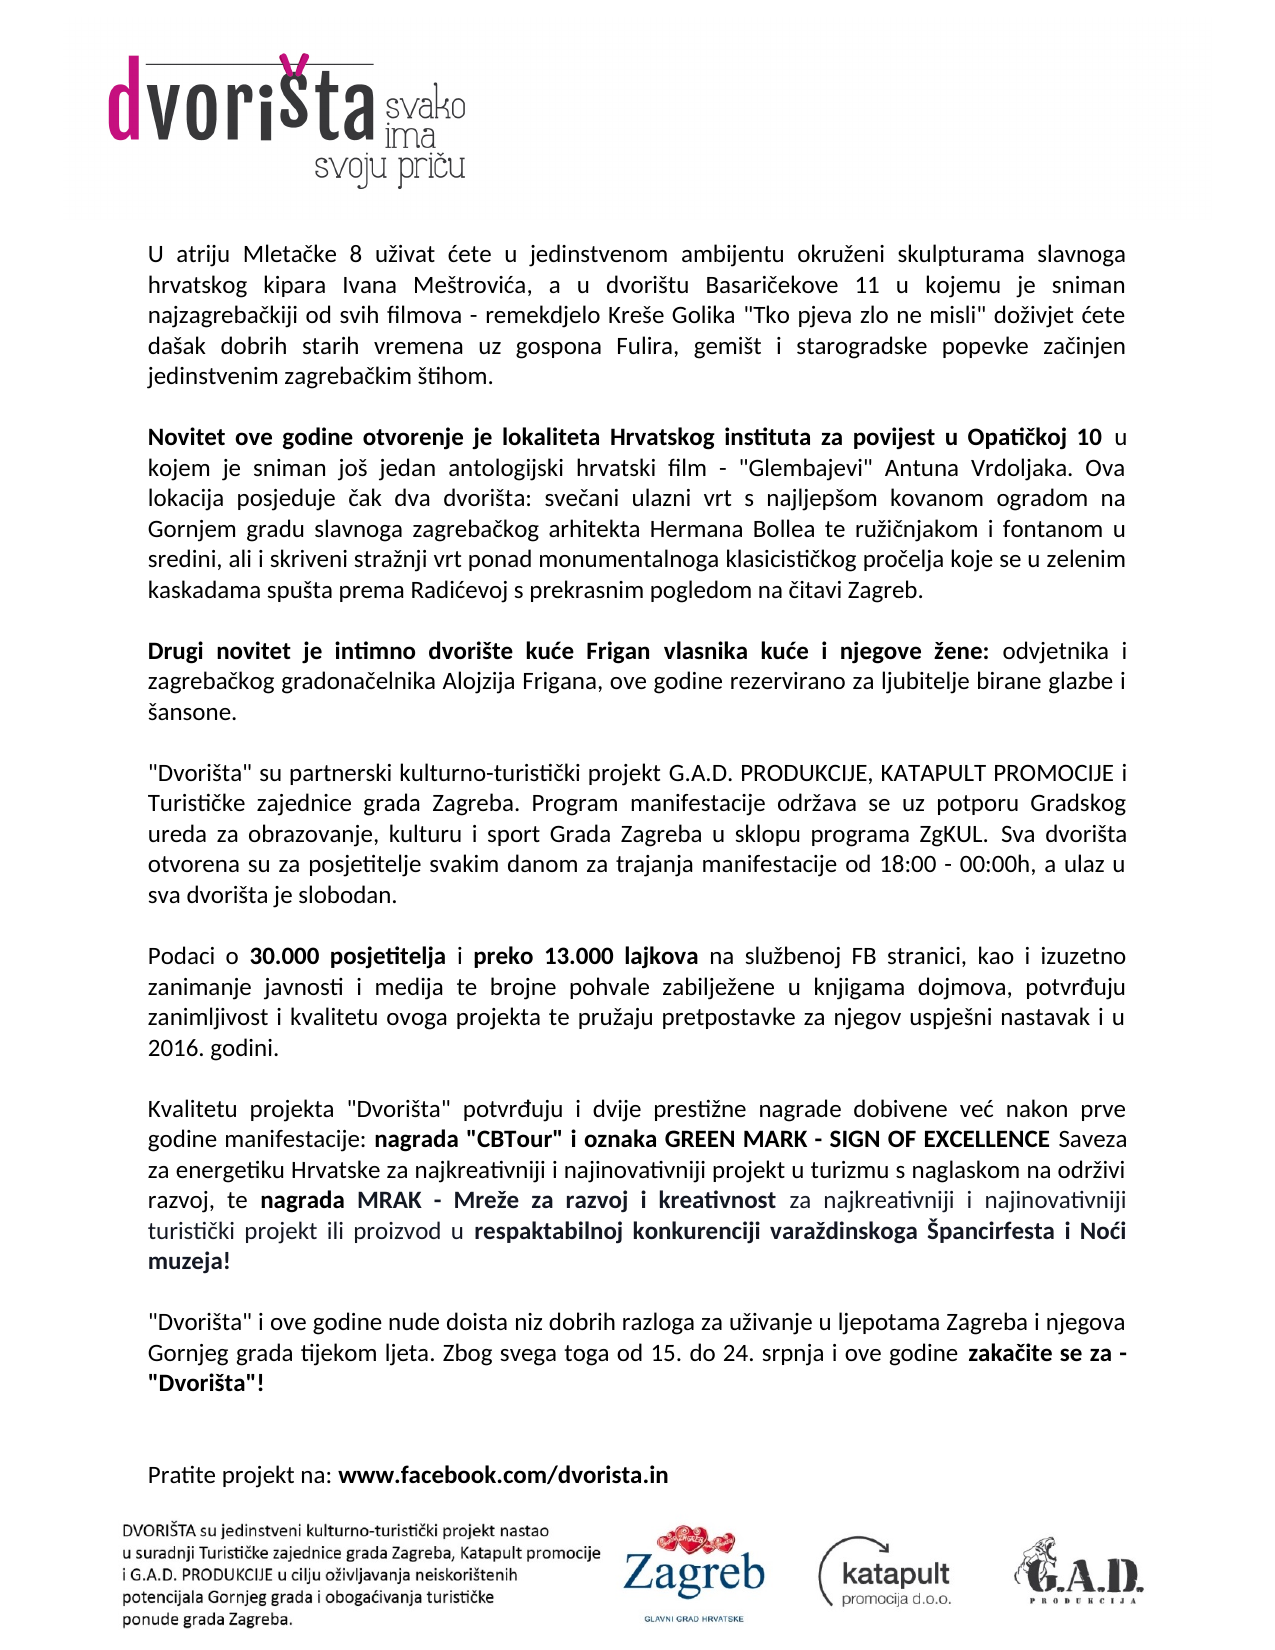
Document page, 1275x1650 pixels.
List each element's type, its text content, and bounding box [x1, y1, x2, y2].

text U atriju Mletačke 8 uživat ćete u jedinstvenom ambijentu okruženi skulpturama slavnoga hrvatskog kipara Ivana Meštrovića, a u dvorištu Basaričekove 11 u kojemu je sniman najzagrebačkiji od svih filmova - remekdjelo Kreše Golika "Tko pjeva zlo ne misli" doživjet ćete dašak dobrih starih vremena uz gospona Fulira, gemišt i starogradske popevke začinjen jedinstvenim zagrebačkim štihom. [148, 238, 1127, 391]
text "Dvorišta" su partnerski kulturno-turistički projekt G.A.D. PRODUKCIJE, KATAPULT PROMOCIJE i Turističke zajednice grada Zagreba. Program manifestacije održava se uz potporu Gradskog ureda za obrazovanje, kulturu i sport Grada Zagreba u sklopu programa ZgKUL. Sva dvorišta otvorena su za posjetitelje svakim danom za trajanja manifestacije od 18:00 - 00:00h, a ulaz u sva dvorišta je slobodan. [148, 757, 1127, 910]
picture [93, 1466, 1180, 1650]
text "Dvorišta" i ove godine nude doista niz dobrih razloga za uživanje u ljepotama Zagreba i njegova Gornjeg grada tijekom ljeta. Zbog svega toga od 15. do 24. srpnja i ove godine zakačite se za - "Dvorišta"! [148, 1306, 1127, 1398]
text Novitet ove godine otvorenje je lokaliteta Hrvatskog instituta za povijest u Opatičkoj 10 u kojem je sniman još jedan antologijski hrvatski film - "Glembajevi" Antuna Vrdoljaka. Ova lokacija posjeduje čak dva dvorišta: svečani ulazni vrt s najljepšom kovanom ogradom na Gornjem gradu slavnoga zagrebačkog arhitekta Hermana Bollea te ružičnjakom i fontanom u sredini, ali i skriveni stražnji vrt ponad monumentalnoga klasicističkog pročelja koje se u zelenim kaskadama spušta prema Radićevoj s prekrasnim pogledom na čitavi Zagreb. [148, 421, 1127, 604]
text Kvalitetu projekta "Dvorišta" potvrđuju i dvije prestižne nagrade dobivene već nakon prve godine manifestacije: nagrada "CBTour" i oznaka GREEN MARK - SIGN OF EXCELLENCE Saveza za energetiku Hrvatske za najkreativniji i najinovativniji projekt u turizmu s naglaskom na održivi razvoj, te nagrada MRAK - Mreže za razvoj i kreativnost za najkreativniji i najinovativniji turistički projekt ili proizvod u respaktabilnoj konkurenciji varaždinskoga Špancirfesta i Noći muzeja! [148, 1093, 1127, 1276]
text Drugi novitet je intimno dvorište kuće Frigan vlasnika kuće i njegove žene: odvjetnika i zagrebačkog gradonačelnika Alojzija Frigana, ove godine rezervirano za ljubitelje birane glazbe i šansone. [148, 635, 1127, 727]
text Pratite projekt na: www.facebook.com/dvorista.in [148, 1459, 1127, 1489]
picture [63, 17, 1212, 220]
text Podaci o 30.000 posjetitelja i preko 13.000 lajkova na službenoj FB stranici, kao i izuzetno zanimanje javnosti i medija te brojne pohvale zabilježene u knjigama dojmova, potvrđuju zanimljivost i kvalitetu ovoga projekta te pružaju pretpostavke za njegov uspješni nastavak i u 2016. godini. [148, 940, 1127, 1062]
